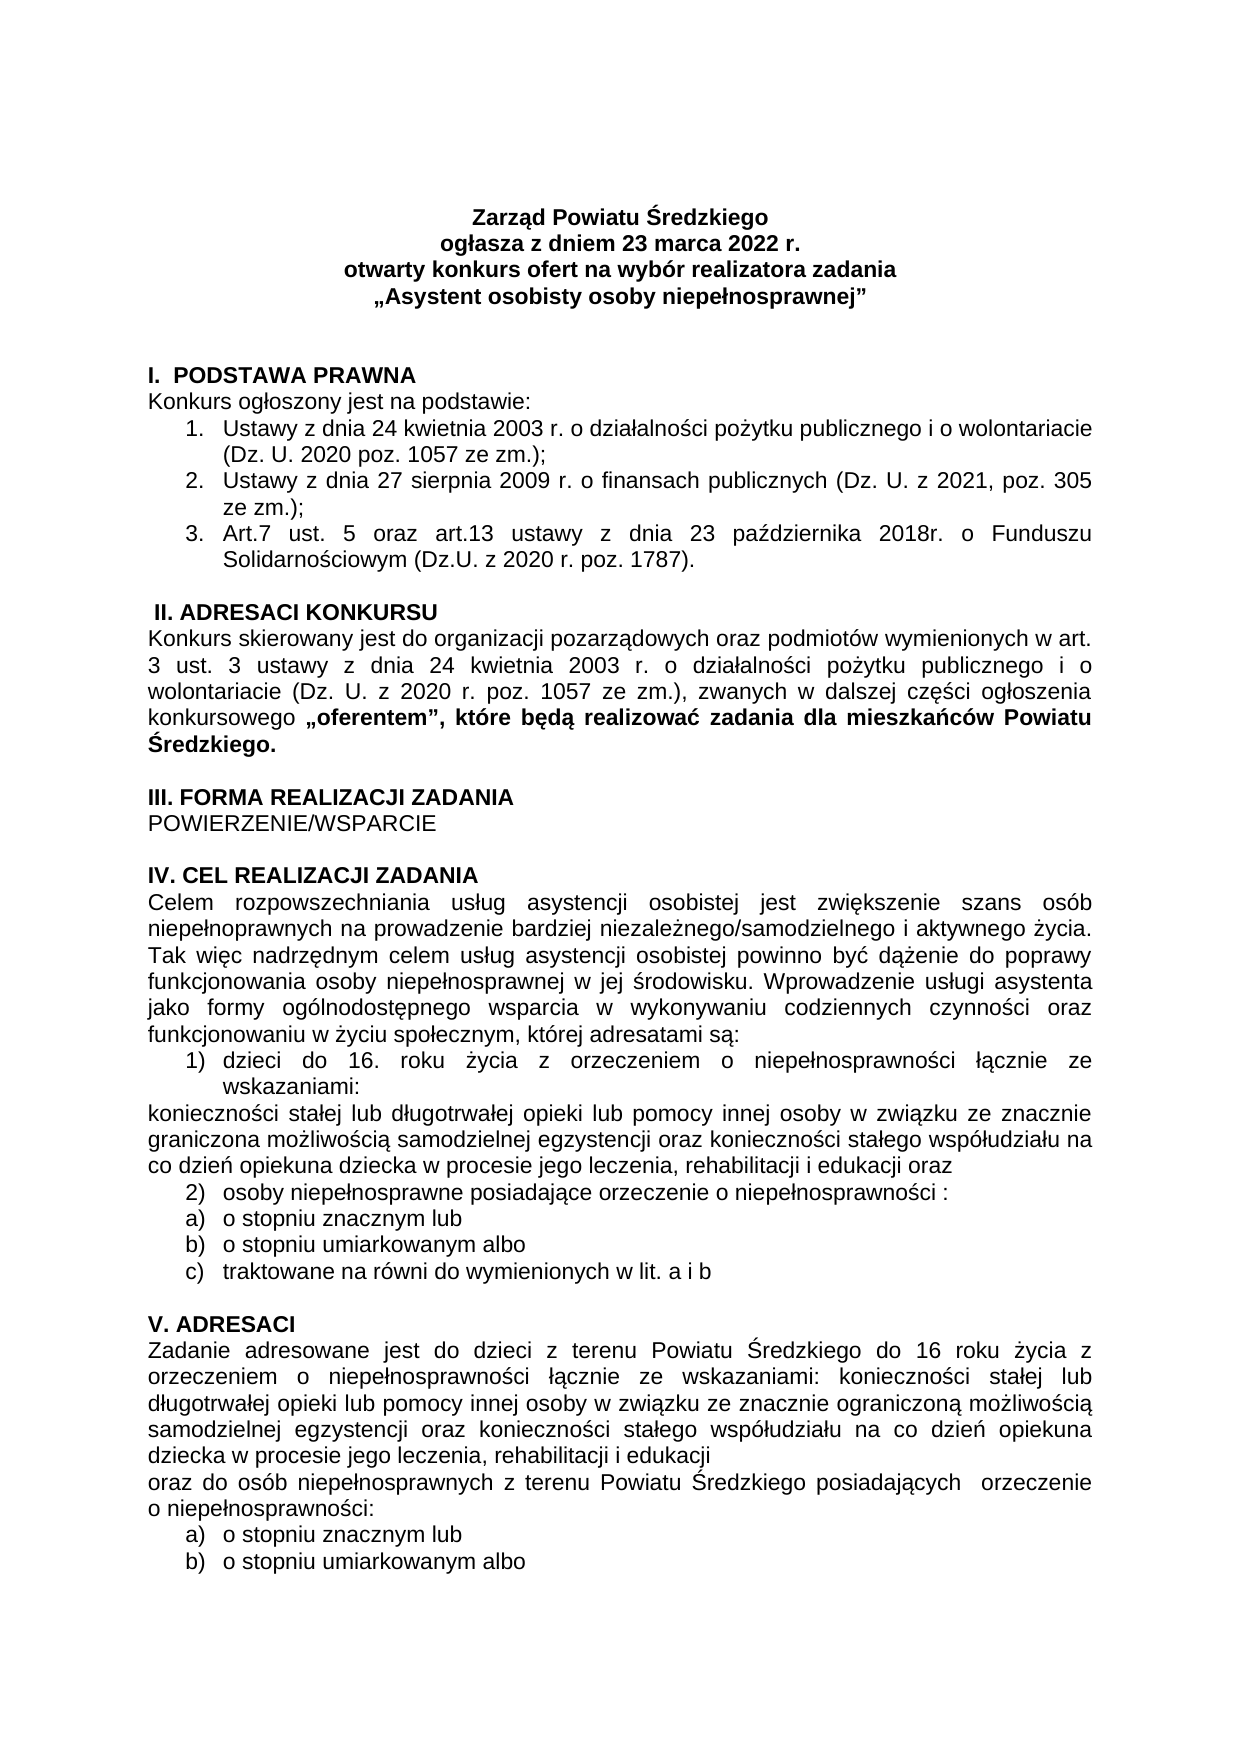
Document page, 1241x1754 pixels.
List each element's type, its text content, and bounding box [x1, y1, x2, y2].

list osoby niepełnosprawne posiadające orzeczenie o niepełnosprawności : [185, 1179, 1093, 1205]
list o stopniu umiarkowanym albo [185, 1231, 1093, 1258]
list V. ADRESACI [148, 1311, 1093, 1337]
list o stopniu znacznym lub [185, 1521, 1093, 1548]
list konieczności stałej lub długotrwałej opieki lub pomocy innej osoby w związku ze znacznie graniczona możliwością samodzielnej egzystencji oraz konieczności stałego współudziału na co dzień opiekuna dziecka w procesie jego leczenia, rehabilitacji i edukacji oraz [148, 1100, 1093, 1179]
list Zadanie adresowane jest do dzieci z terenu Powiatu Średzkiego do 16 roku życia z orzeczeniem o niepełnosprawności łącznie ze wskazaniami: konieczności stałej lub długotrwałej opieki lub pomocy innej osoby w związku ze znacznie ograniczoną możliwością samodzielnej egzystencji oraz konieczności stałego współudziału na co dzień opiekuna dziecka w procesie jego leczenia, rehabilitacji i edukacji [148, 1337, 1093, 1469]
list II. ADRESACI KONKURSU [148, 599, 1093, 625]
list III. FORMA REALIZACJI ZADANIA [148, 783, 1093, 810]
list IV. CEL REALIZACJI ZADANIA [148, 862, 1093, 889]
list Ustawy z dnia 27 sierpnia 2009 r. o finansach publicznych (Dz. U. z 2021, poz. 305 ze zm.); [185, 467, 1093, 520]
list Art.7 ust. 5 oraz art.13 ustawy z dnia 23 października 2018r. o Funduszu Solidarnościowym (Dz.U. z 2020 r. poz. 1787). [185, 520, 1093, 573]
list oraz do osób niepełnosprawnych z terenu Powiatu Średzkiego posiadających orzeczenie o niepełnosprawności: [148, 1469, 1093, 1521]
list o stopniu umiarkowanym albo [185, 1548, 1093, 1574]
list traktowane na równi do wymienionych w lit. a i b [185, 1258, 1093, 1284]
list Konkurs skierowany jest do organizacji pozarządowych oraz podmiotów wymienionych w art. 3 ust. 3 ustawy z dnia 24 kwietnia 2003 r. o działalności pożytku publicznego i o wolontariacie (Dz. U. z 2020 r. poz. 1057 ze zm.), zwanych w dalszej części ogłoszenia konkursowego „oferentem”, które będą realizować zadania dla mieszkańców Powiatu Średzkiego. [148, 625, 1093, 757]
list dzieci do 16. roku życia z orzeczeniem o niepełnosprawności łącznie ze wskazaniami: [185, 1047, 1093, 1100]
list o stopniu znacznym lub [185, 1205, 1093, 1231]
text Zarząd Powiatu Średzkiego [148, 204, 1093, 230]
text ogłasza z dniem 23 marca 2022 r. [148, 230, 1093, 256]
list Konkurs ogłoszony jest na podstawie: [148, 388, 1093, 414]
text „Asystent osobisty osoby niepełnosprawnej” [148, 283, 1093, 309]
list POWIERZENIE/WSPARCIE [148, 810, 1093, 836]
text otwarty konkurs ofert na wybór realizatora zadania [148, 256, 1093, 283]
list Ustawy z dnia 24 kwietnia 2003 r. o działalności pożytku publicznego i o wolontariacie (Dz. U. 2020 poz. 1057 ze zm.); [185, 414, 1093, 467]
list I. PODSTAWA PRAWNA [148, 362, 1093, 388]
list Celem rozpowszechniania usług asystencji osobistej jest zwiększenie szans osób niepełnoprawnych na prowadzenie bardziej niezależnego/samodzielnego i aktywnego życia. Tak więc nadrzędnym celem usług asystencji osobistej powinno być dążenie do poprawy funkcjonowania osoby niepełnosprawnej w jej środowisku. Wprowadzenie usługi asystenta jako formy ogólnodostępnego wsparcia w wykonywaniu codziennych czynności oraz funkcjonowaniu w życiu społecznym, której adresatami są: [148, 889, 1093, 1047]
